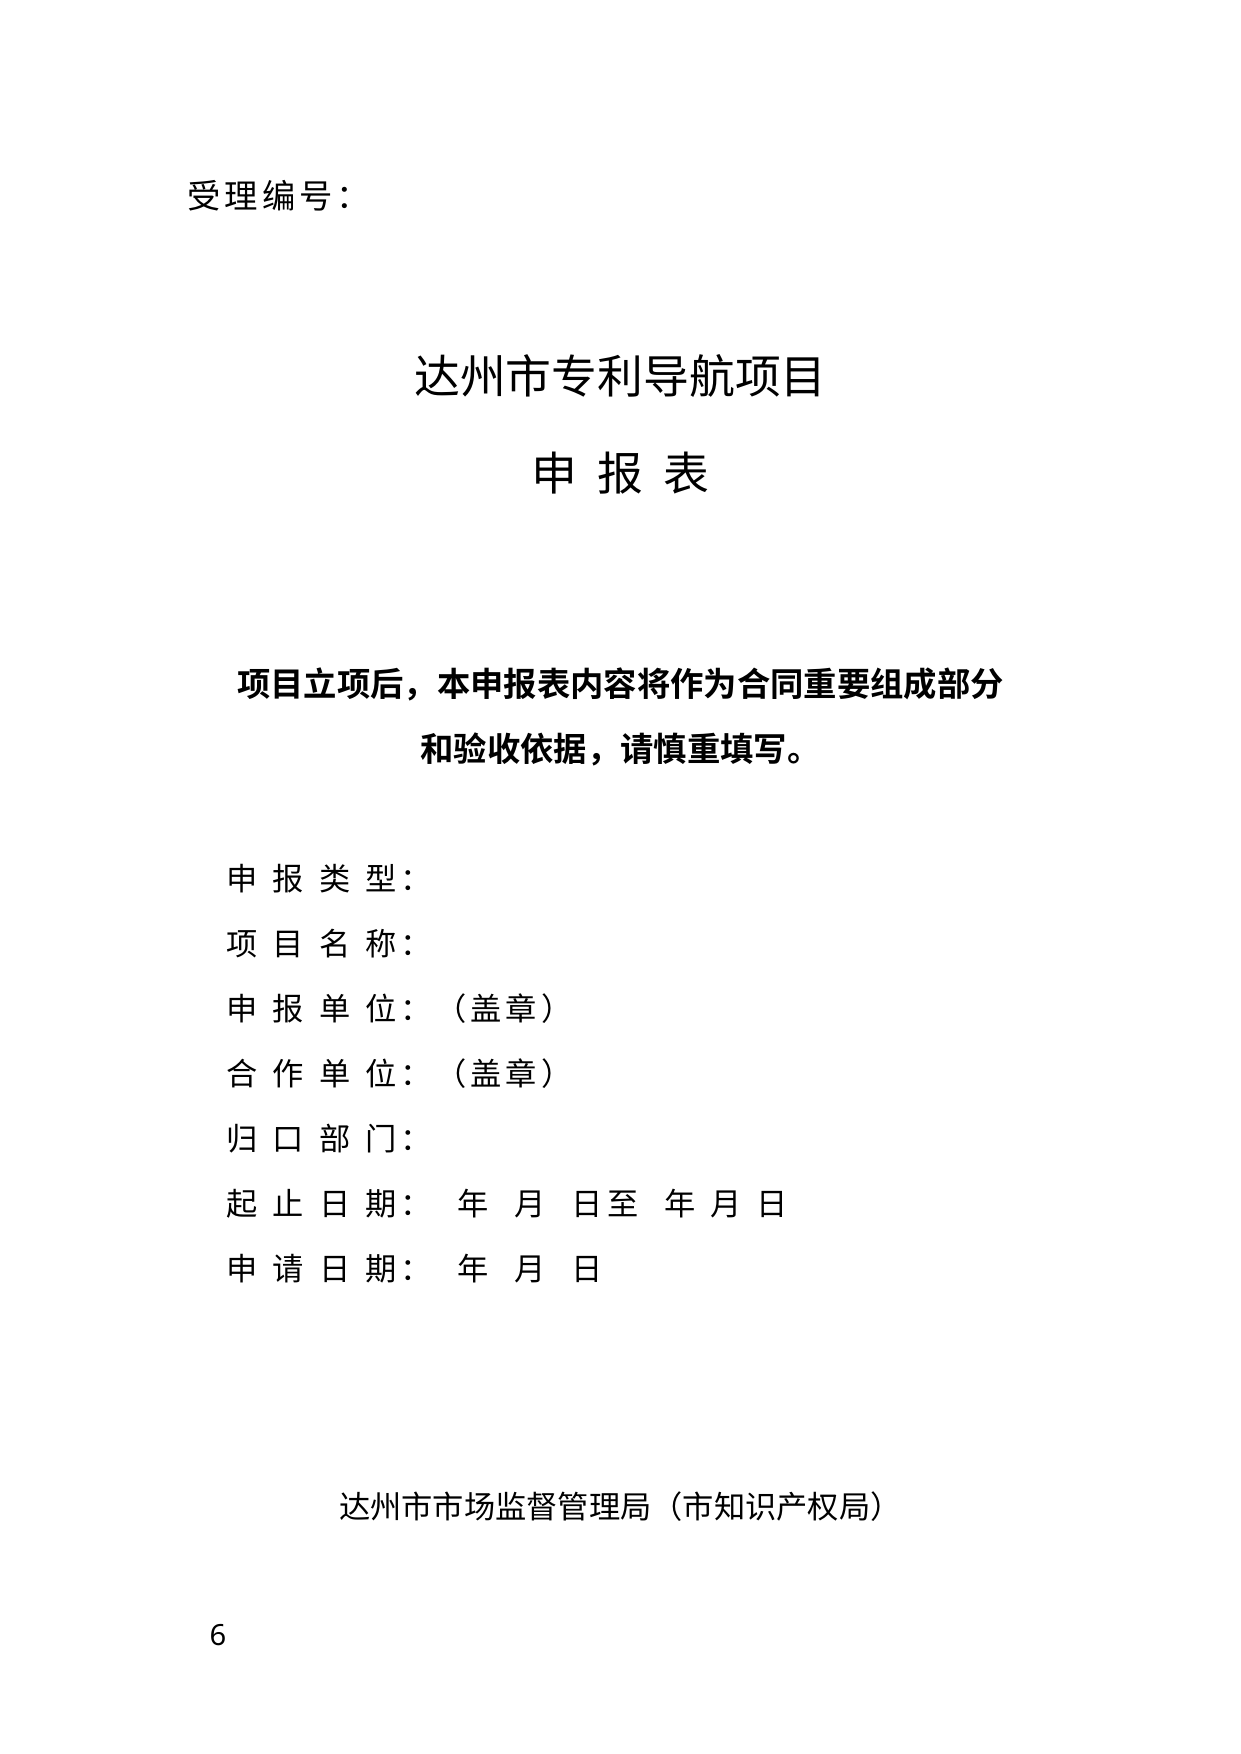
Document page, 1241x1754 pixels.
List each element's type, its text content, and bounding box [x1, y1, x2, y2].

text 达州市专利导航项目 [187, 324, 1053, 422]
text 受理编号： [187, 162, 1053, 227]
text 项 目 名 称： [187, 909, 1053, 974]
text 归 口 部 门： [187, 1104, 1053, 1169]
text 申 报 单 位：（盖章） [187, 974, 1053, 1039]
text 达州市市场监督管理局（市知识产权局） [187, 1473, 1053, 1538]
text 合 作 单 位：（盖章） [187, 1039, 1053, 1104]
text 申 报 表 [187, 422, 1053, 519]
text 申 请 日 期： 年 月 日 [187, 1234, 1053, 1299]
text 申 报 类 型： [187, 844, 1053, 909]
text 项目立项后，本申报表内容将作为合同重要组成部分 [187, 649, 1053, 714]
text 和验收依据，请慎重填写。 [187, 714, 1053, 779]
text 起 止 日 期： 年 月 日至 年 月 日 [187, 1169, 1053, 1234]
